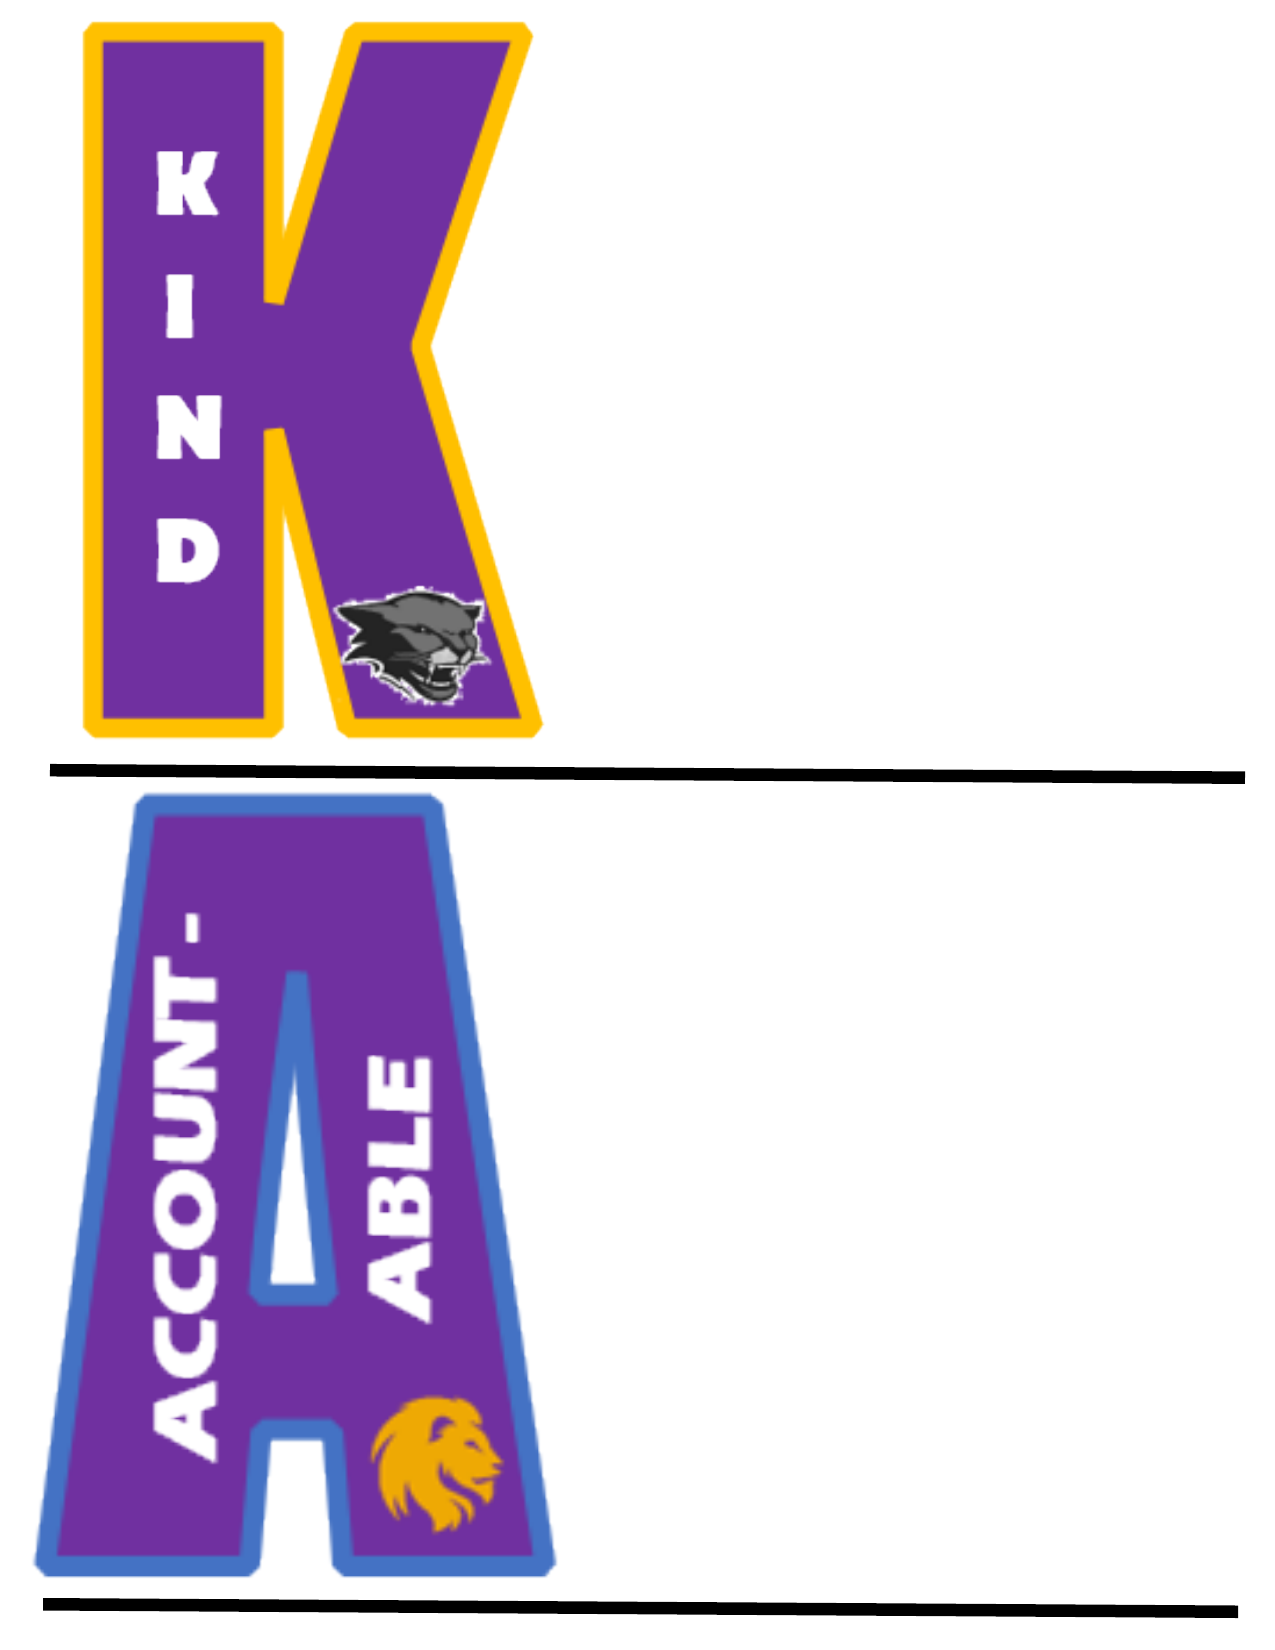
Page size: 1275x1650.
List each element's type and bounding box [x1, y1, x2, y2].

picture [5, 0, 594, 1600]
